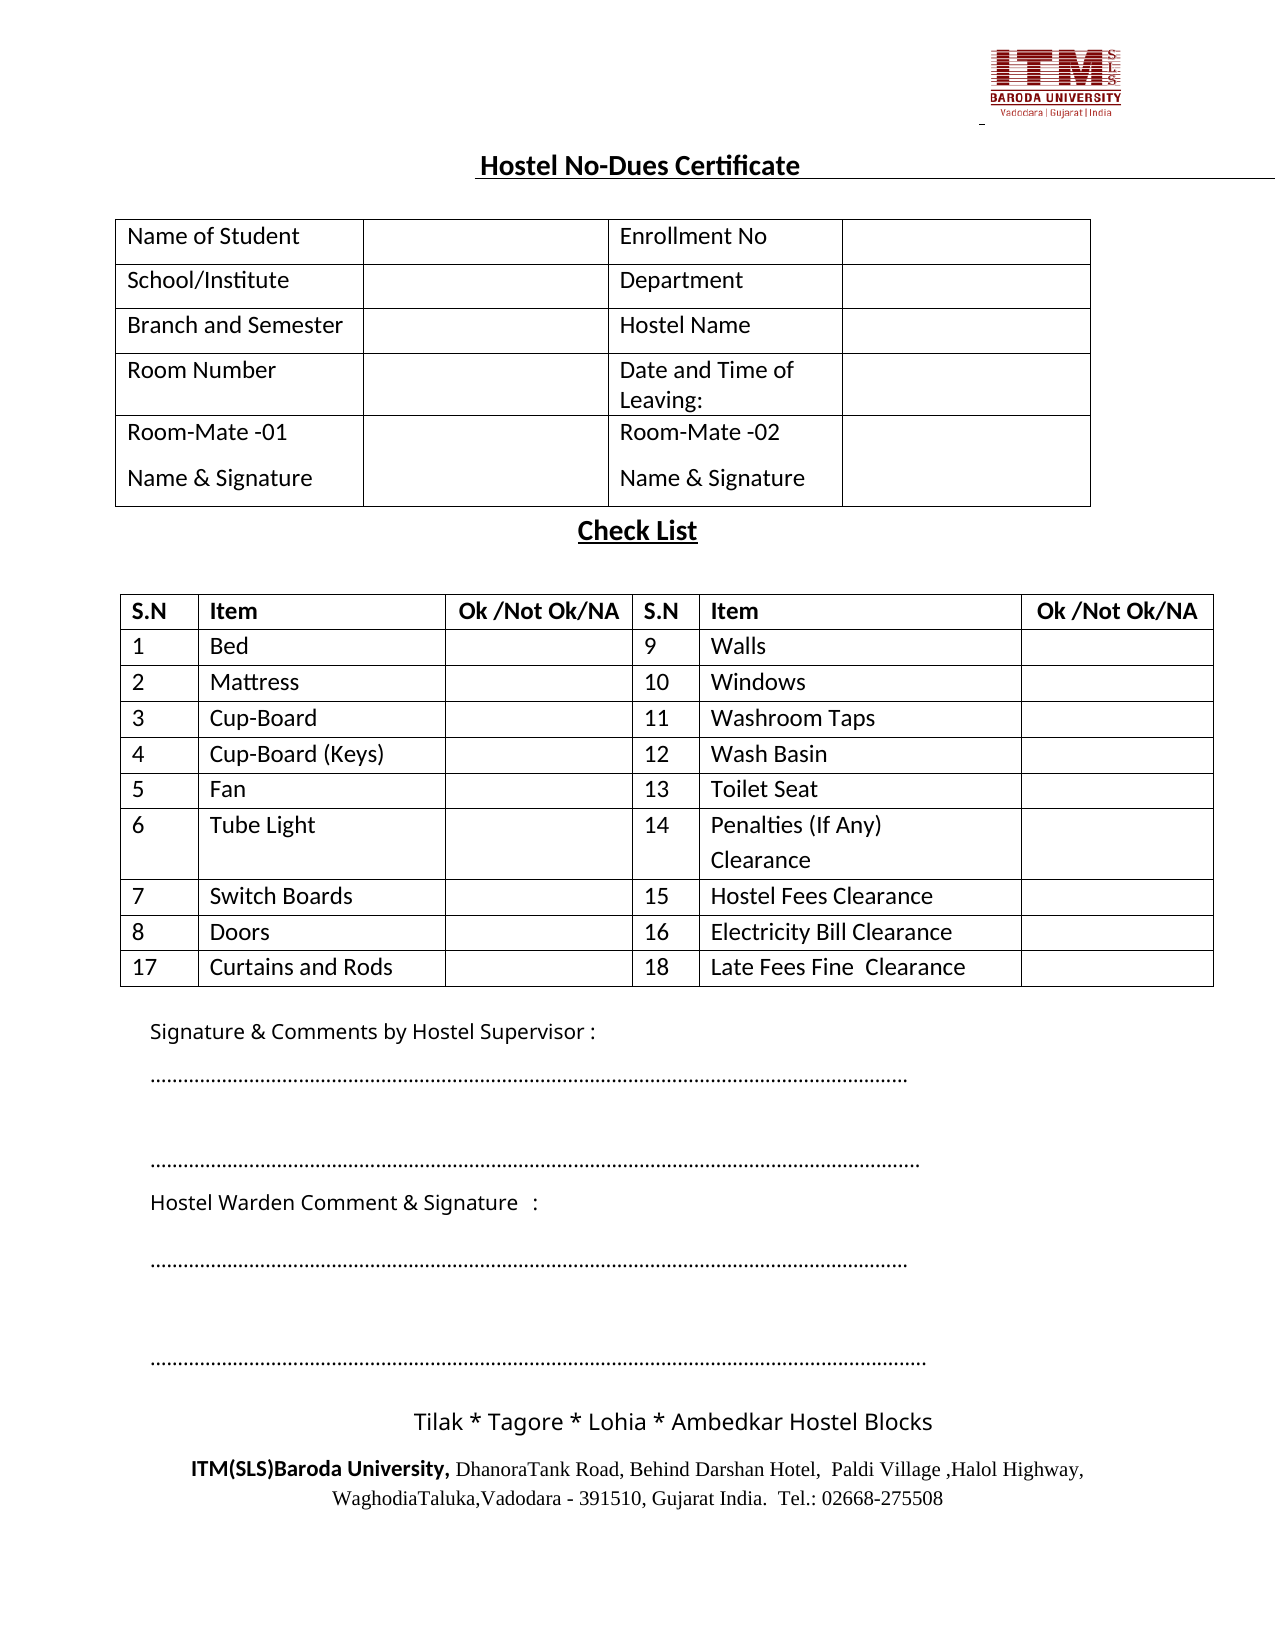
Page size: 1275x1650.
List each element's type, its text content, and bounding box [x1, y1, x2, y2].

table_cell Wash Basin [700, 738, 1021, 772]
table_cell 8 [121, 916, 198, 950]
table_cell [1022, 738, 1213, 772]
table_cell 13 [633, 774, 699, 808]
table_cell Bed [199, 630, 445, 665]
table_cell Cup-Board [199, 702, 445, 737]
table_cell Electricity Bill Clearance [700, 916, 1021, 950]
table_header S.N [633, 595, 699, 629]
table_cell Walls [700, 630, 1021, 665]
table_cell [446, 809, 632, 879]
table_cell 7 [121, 880, 198, 914]
table_cell Toilet Seat [700, 774, 1021, 808]
table_cell Cup-Board (Keys) [199, 738, 445, 772]
text ITM(SLS)Baroda University, DhanoraTank Road, Behind Darshan Hotel, Paldi Village ,Halol Highway, WaghodiaTaluka,Vadodara - 391510, Gujarat India. Tel.: 02668-275508 [150, 1454, 1125, 1509]
table_cell 9 [633, 630, 699, 665]
table_cell Room-Mate -02 Name & Signature [609, 416, 842, 506]
table_cell 15 [633, 880, 699, 914]
table_cell [843, 309, 1090, 353]
table_cell [446, 951, 632, 986]
table_cell Hostel Name [609, 309, 842, 353]
table_cell [446, 916, 632, 950]
table_header [843, 220, 1090, 264]
table_cell [1022, 951, 1213, 986]
table_cell 3 [121, 702, 198, 737]
table_header Ok /Not Ok/NA [446, 595, 632, 629]
table_header [364, 220, 608, 264]
table_cell Department [609, 265, 842, 308]
table_cell [1022, 809, 1213, 879]
table_cell [364, 354, 608, 415]
table_cell Penalties (If Any) Clearance [700, 809, 1021, 879]
table_cell 2 [121, 666, 198, 701]
table_cell [1022, 666, 1213, 701]
table_header S.N [121, 595, 198, 629]
table_header Enrollment No [609, 220, 842, 264]
table_cell [446, 774, 632, 808]
table_header Item [700, 595, 1021, 629]
picture [985, 44, 1125, 122]
table_cell Curtains and Rods [199, 951, 445, 986]
table_cell [364, 416, 608, 506]
table_cell 5 [121, 774, 198, 808]
table_cell [364, 265, 608, 308]
text Tilak * Tagore * Lohia * Ambedkar Hostel Blocks [150, 1405, 1125, 1437]
table_cell 11 [633, 702, 699, 737]
table_cell 12 [633, 738, 699, 772]
table_cell 10 [633, 666, 699, 701]
table_cell [446, 630, 632, 665]
table_cell 6 [121, 809, 198, 879]
table_header Item [199, 595, 445, 629]
table_cell [843, 265, 1090, 308]
table_cell [1022, 880, 1213, 914]
table_cell 4 [121, 738, 198, 772]
table_cell School/Institute [116, 265, 363, 308]
table_cell Date and Time of Leaving: [609, 354, 842, 415]
table_cell 16 [633, 916, 699, 950]
table_header Ok /Not Ok/NA [1022, 595, 1213, 629]
table_cell 14 [633, 809, 699, 879]
table_cell Doors [199, 916, 445, 950]
text ………………………………………………………………………………………………………………………… [150, 1245, 1125, 1273]
table_cell Windows [700, 666, 1021, 701]
table_cell 1 [121, 630, 198, 665]
table_cell Switch Boards [199, 880, 445, 914]
table_cell [1022, 916, 1213, 950]
table_cell [446, 880, 632, 914]
text Hostel No-Dues Certificate [150, 147, 1125, 183]
table_cell Mattress [199, 666, 445, 701]
table_cell 18 [633, 951, 699, 986]
table_cell [446, 738, 632, 772]
table_cell Hostel Fees Clearance [700, 880, 1021, 914]
table_cell [843, 354, 1090, 415]
table_header Name of Student [116, 220, 363, 264]
table_cell Tube Light [199, 809, 445, 879]
list Signature & Comments by Hostel Supervisor : ………………………………………………………………………………………………………………………… [150, 1017, 1125, 1088]
list Hostel Warden Comment & Signature : [150, 1188, 1125, 1216]
table_cell Washroom Taps [700, 702, 1021, 737]
table_cell [843, 416, 1090, 506]
table_cell Late Fees Fine Clearance [700, 951, 1021, 986]
table_cell [1022, 702, 1213, 737]
table_cell Room-Mate -01 Name & Signature [116, 416, 363, 506]
table_cell [364, 309, 608, 353]
table_cell Branch and Semester [116, 309, 363, 353]
table_cell Fan [199, 774, 445, 808]
table_cell [446, 702, 632, 737]
table_cell [1022, 774, 1213, 808]
text Check List [150, 276, 1125, 547]
table_cell [446, 666, 632, 701]
table_cell [1022, 630, 1213, 665]
table_cell Room Number [116, 354, 363, 415]
text ………………………………………………………………………………………………….............................. [150, 1343, 1125, 1371]
list ………………..……………………………………………………………………………………………............... [150, 1145, 1125, 1174]
table_cell 17 [121, 951, 198, 986]
